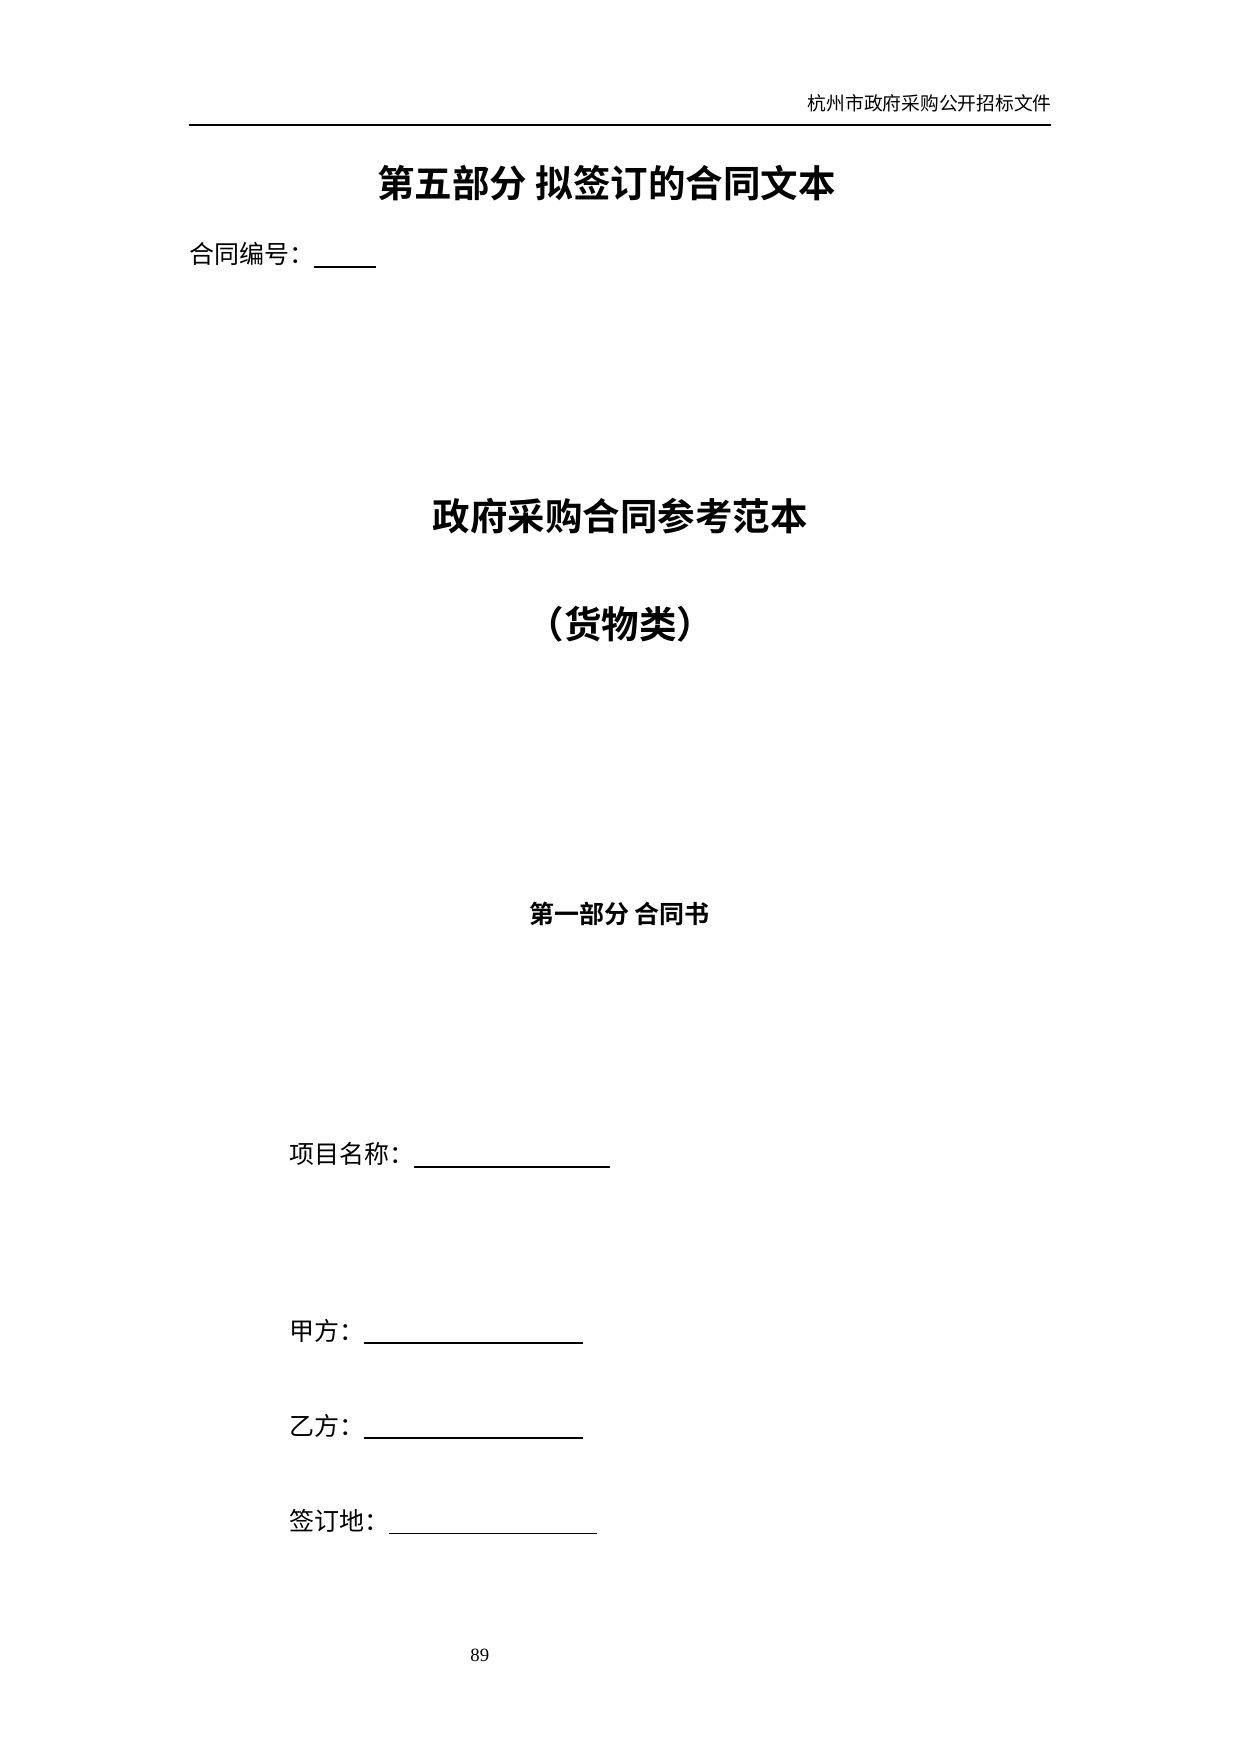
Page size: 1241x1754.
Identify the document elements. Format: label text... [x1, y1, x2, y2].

text 甲方： [289, 1311, 1051, 1347]
text 乙方： [289, 1406, 1051, 1442]
text 签订地： [189, 1502, 1051, 1538]
text 合同编号： [189, 235, 1051, 271]
text 第五部分 拟签订的合同文本 [264, 153, 1051, 208]
text 第一部分 合同书 [233, 894, 1051, 931]
text 政府采购合同参考范本 [189, 487, 1051, 541]
text （货物类） [189, 595, 1051, 649]
text 项目名称： [289, 1135, 1051, 1171]
